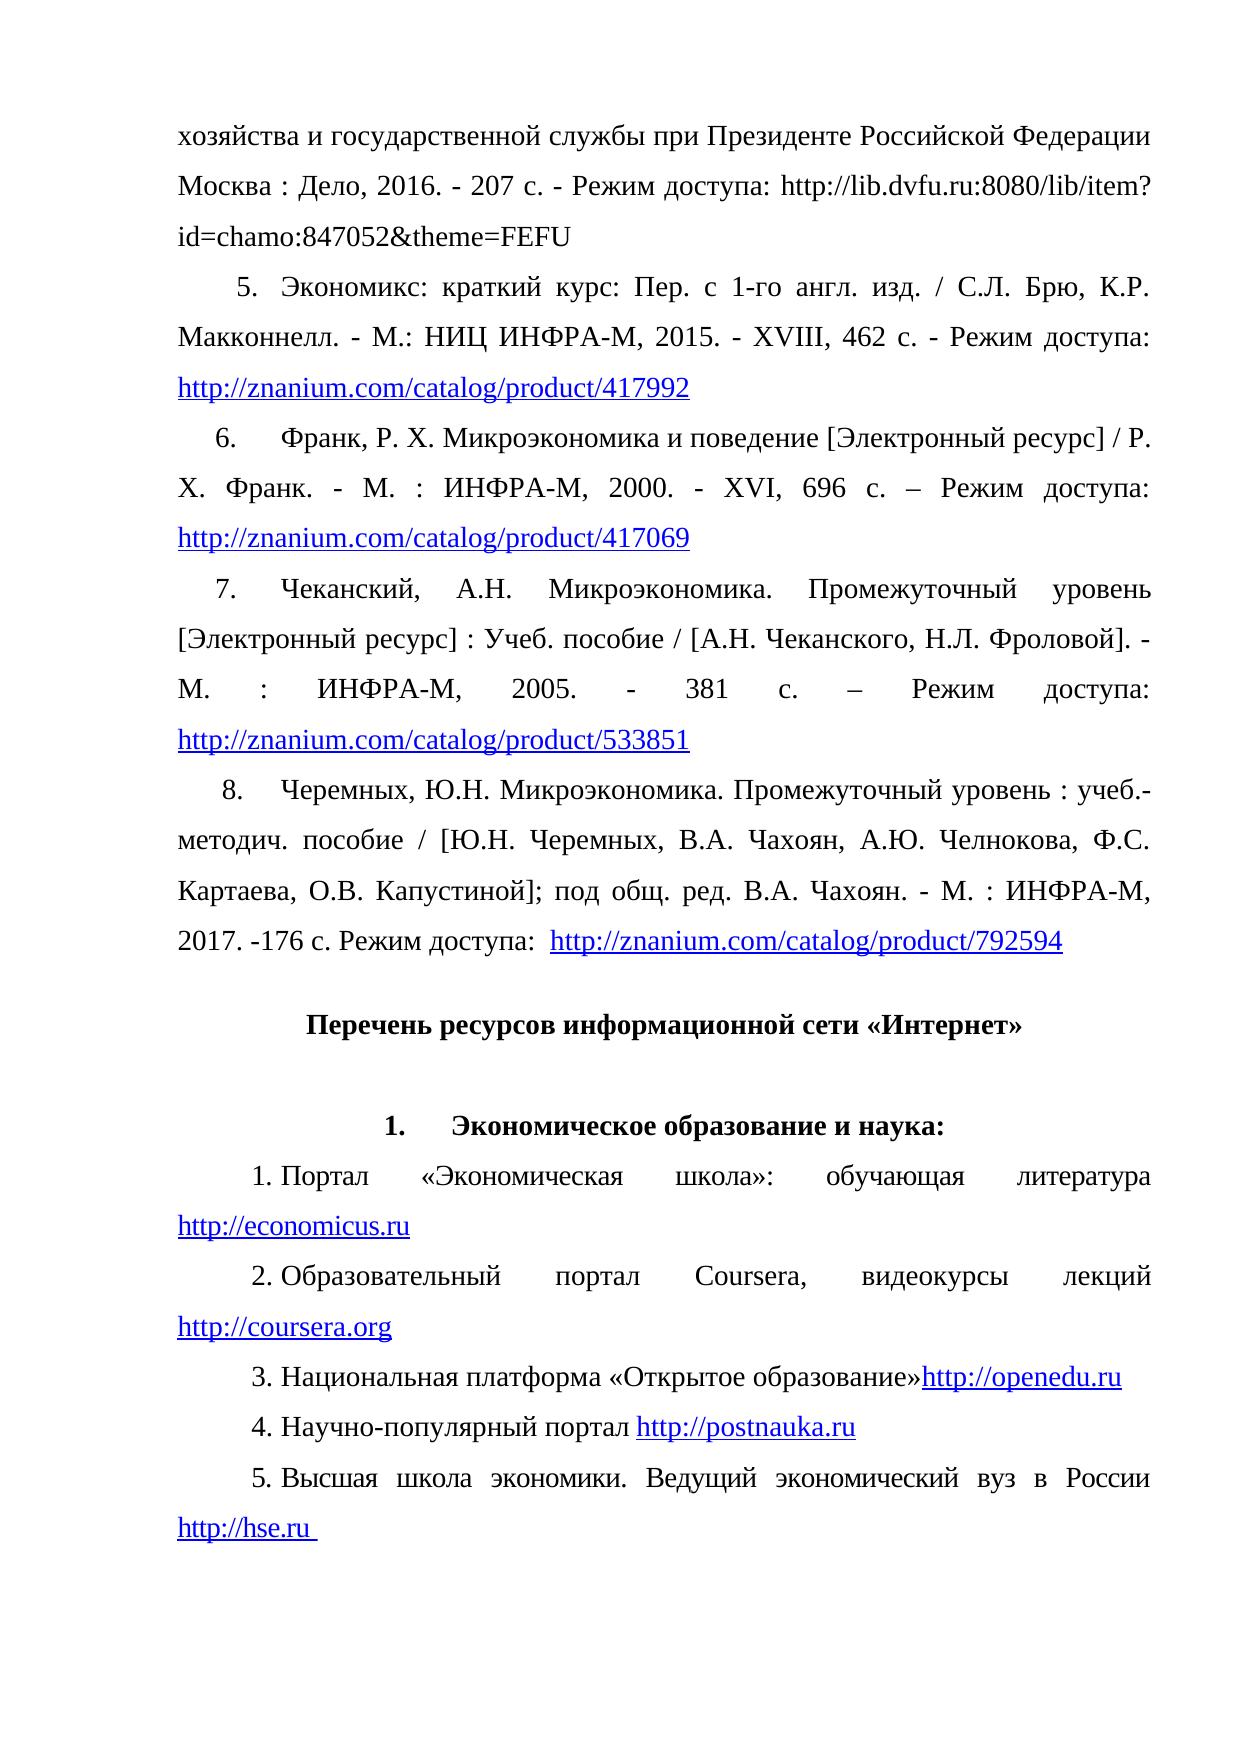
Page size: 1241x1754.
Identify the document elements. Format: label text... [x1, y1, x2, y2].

list Экономикс: краткий курс: Пер. с 1-го англ. изд. / С.Л. Брю, К.Р. Макконнелл. - М.: НИЦ ИНФРА-М, 2015. - XVIII, 462 с. - Режим доступа: http://znanium.com/catalog/product/417992 [177, 269, 1152, 319]
text Перечень ресурсов информационной сети «Интернет» [177, 1007, 1152, 1041]
list Национальная платформа «Открытое образование»http://openedu.ru [177, 1359, 1152, 1393]
list Научно-популярный портал http://postnauka.ru [177, 1409, 1152, 1443]
list Экономикс: краткий курс: Пер. с 1-го англ. изд. / С.Л. Брю, К.Р. Макконнелл. - М.: НИЦ ИНФРА-М, 2015. - XVIII, 462 с. - Режим доступа: http://znanium.com/catalog/product/417992 [177, 353, 1152, 403]
list Образовательный портал Coursera, видеокурсы лекций http://coursera.org [177, 1258, 1152, 1342]
list Черемных, Ю.Н. Микроэкономика. Промежуточный уровень : учеб.-методич. пособие / [Ю.Н. Черемных, В.А. Чахоян, А.Ю. Челнокова, Ф.С. Картаева, О.В. Капустиной]; под общ. ред. В.А. Чахоян. - М. : ИНФРА-М, 2017. -176 с. Режим доступа: http://znanium.com/catalog/product/792594 [177, 772, 1152, 957]
list Франк, Р. Х. Микроэкономика и поведение [Электронный ресурс] / Р. Х. Франк. - М. : ИНФРА-М, 2000. - XVI, 696 с. – Режим доступа: http://znanium.com/catalog/product/417069 [177, 420, 1152, 554]
list Высшая школа экономики. Ведущий экономический вуз в России http://hse.ru [177, 1460, 1152, 1544]
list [177, 118, 1152, 252]
list Портал «Экономическая школа»: обучающая литература http://economicus.ru [177, 1158, 1152, 1242]
list Экономическое образование и наука: [177, 1108, 1152, 1141]
list Чеканский, А.Н. Микроэкономика. Промежуточный уровень [Электронный ресурс] : Учеб. пособие / [А.Н. Чеканского, Н.Л. Фроловой]. - M. : ИНФРА-М, 2005. - 381 с. – Режим доступа: http://znanium.com/catalog/product/533851 [177, 571, 1152, 755]
